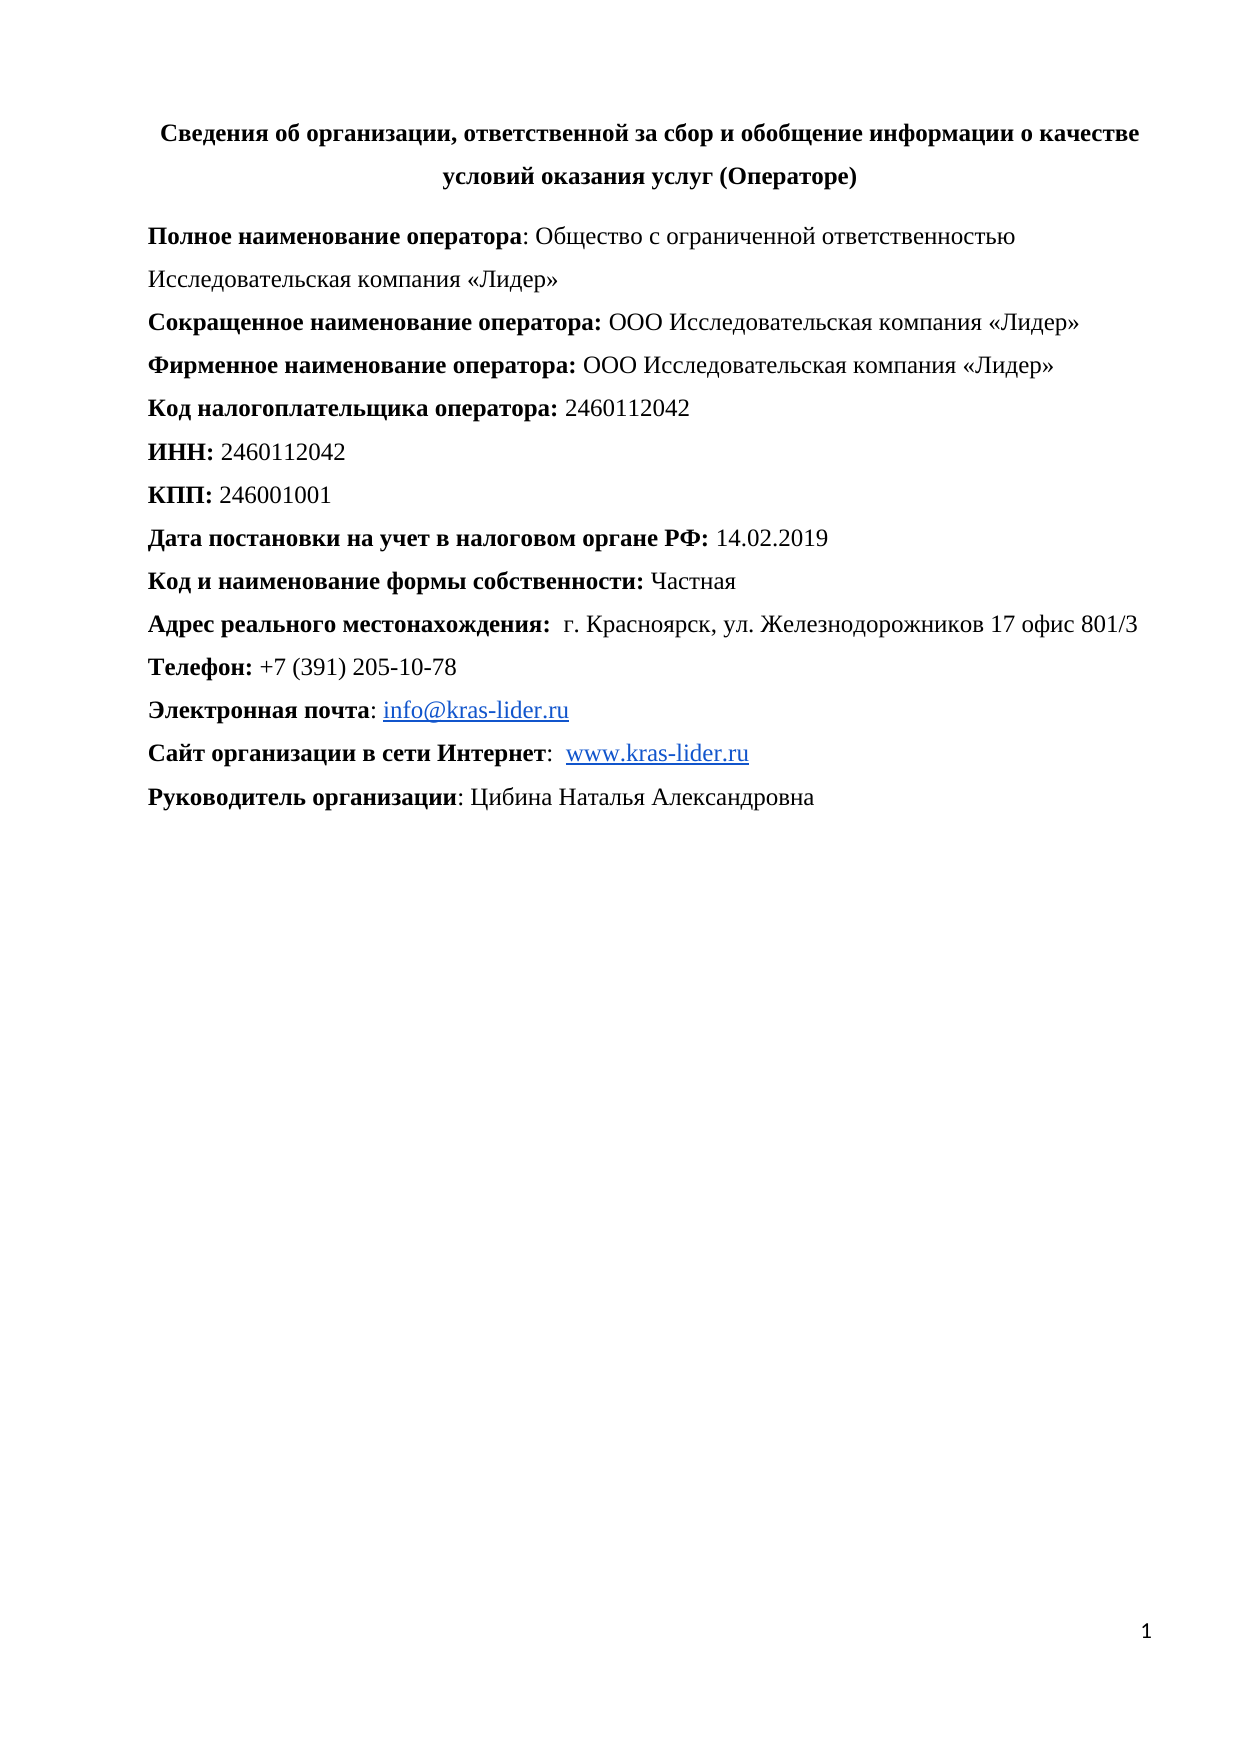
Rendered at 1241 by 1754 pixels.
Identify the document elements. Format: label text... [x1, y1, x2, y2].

text Электронная почта: info@kras-lider.ru [148, 695, 1152, 724]
text Адрес реального местонахождения: г. Красноярск, ул. Железнодорожников 17 офис 801/3 Телефон: +7 (391) 205-10-78 [148, 609, 1152, 681]
text Дата постановки на учет в налоговом органе РФ: 14.02.2019 [148, 523, 1152, 552]
text Сведения об организации, ответственной за сбор и обобщение информации о качестве условий оказания услуг (Операторе) [148, 118, 1152, 190]
text Фирменное наименование оператора: ООО Исследовательская компания «Лидер» [148, 350, 1152, 379]
text Сокращенное наименование оператора: ООО Исследовательская компания «Лидер» [148, 307, 1152, 336]
text ИНН: 2460112042 [148, 437, 1152, 465]
text Полное наименование оператора: Общество с ограниченной ответственностью Исследовательская компания «Лидер» [148, 221, 1152, 293]
text Сайт организации в сети Интернет: www.kras-lider.ru [148, 738, 1152, 767]
text Код налогоплательщика оператора: 2460112042 [148, 393, 1152, 422]
text Руководитель организации: Цибина Наталья Александровна [148, 782, 1152, 810]
text КПП: 246001001 [148, 480, 1152, 508]
text Код и наименование формы собственности: Частная [148, 566, 1152, 595]
